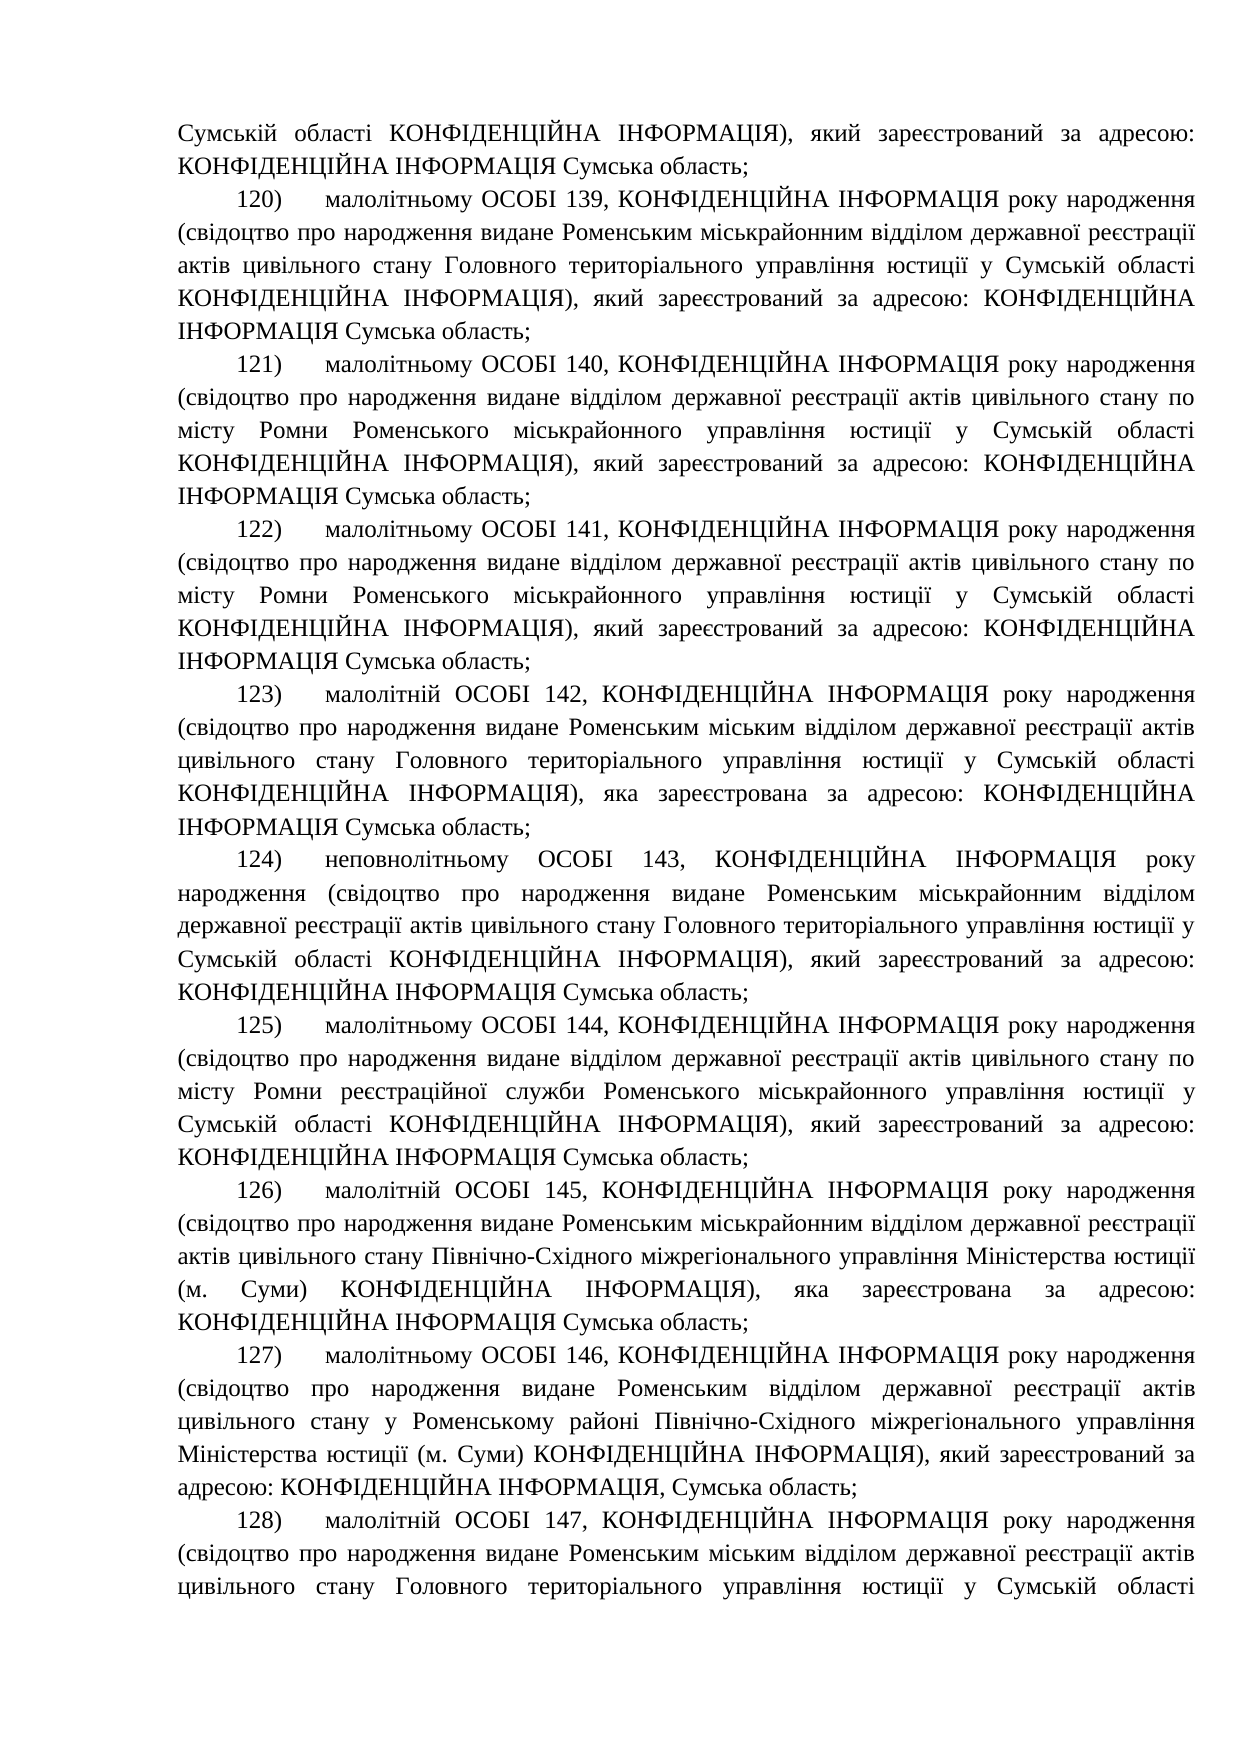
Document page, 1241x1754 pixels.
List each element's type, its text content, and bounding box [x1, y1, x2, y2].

list малолітньому ОСОБІ 144, КОНФІДЕНЦІЙНА ІНФОРМАЦІЯ року народження (свідоцтво про народження видане відділом державної реєстрації актів цивільного стану по місту Ромни реєстраційної служби Роменського міськрайонного управління юстиції у Сумській області КОНФІДЕНЦІЙНА ІНФОРМАЦІЯ), який зареєстрований за адресою: КОНФІДЕНЦІЙНА ІНФОРМАЦІЯ Сумська область; [177, 1010, 1196, 1171]
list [177, 1505, 1196, 1600]
list неповнолітньому ОСОБІ 143, КОНФІДЕНЦІЙНА ІНФОРМАЦІЯ року народження (свідоцтво про народження видане Роменським міськрайонним відділом державної реєстрації актів цивільного стану Головного територіального управління юстиції у Сумській області КОНФІДЕНЦІЙНА ІНФОРМАЦІЯ), який зареєстрований за адресою: КОНФІДЕНЦІЙНА ІНФОРМАЦІЯ Сумська область; [177, 844, 1196, 1005]
list малолітній ОСОБІ 145, КОНФІДЕНЦІЙНА ІНФОРМАЦІЯ року народження (свідоцтво про народження видане Роменським міськрайонним відділом державної реєстрації актів цивільного стану Північно-Східного міжрегіонального управління Міністерства юстиції (м. Суми) КОНФІДЕНЦІЙНА ІНФОРМАЦІЯ), яка зареєстрована за адресою: КОНФІДЕНЦІЙНА ІНФОРМАЦІЯ Сумська область; [177, 1175, 1196, 1336]
list малолітньому ОСОБІ 141, КОНФІДЕНЦІЙНА ІНФОРМАЦІЯ року народження (свідоцтво про народження видане відділом державної реєстрації актів цивільного стану по місту Ромни Роменського міськрайонного управління юстиції у Сумській області КОНФІДЕНЦІЙНА ІНФОРМАЦІЯ), який зареєстрований за адресою: КОНФІДЕНЦІЙНА ІНФОРМАЦІЯ Сумська область; [177, 514, 1196, 675]
list малолітньому ОСОБІ 146, КОНФІДЕНЦІЙНА ІНФОРМАЦІЯ року народження (свідоцтво про народження видане Роменським відділом державної реєстрації актів цивільного стану у Роменському районі Північно-Східного міжрегіонального управління Міністерства юстиції (м. Суми) КОНФІДЕНЦІЙНА ІНФОРМАЦІЯ), який зареєстрований за адресою: КОНФІДЕНЦІЙНА ІНФОРМАЦІЯ, Сумська область; [177, 1340, 1196, 1501]
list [177, 118, 1196, 180]
list малолітньому ОСОБІ 140, КОНФІДЕНЦІЙНА ІНФОРМАЦІЯ року народження (свідоцтво про народження видане відділом державної реєстрації актів цивільного стану по місту Ромни Роменського міськрайонного управління юстиції у Сумській області КОНФІДЕНЦІЙНА ІНФОРМАЦІЯ), який зареєстрований за адресою: КОНФІДЕНЦІЙНА ІНФОРМАЦІЯ Сумська область; [177, 349, 1196, 510]
list малолітній ОСОБІ 142, КОНФІДЕНЦІЙНА ІНФОРМАЦІЯ року народження (свідоцтво про народження видане Роменським міським відділом державної реєстрації актів цивільного стану Головного територіального управління юстиції у Сумській області КОНФІДЕНЦІЙНА ІНФОРМАЦІЯ), яка зареєстрована за адресою: КОНФІДЕНЦІЙНА ІНФОРМАЦІЯ Сумська область; [177, 679, 1196, 840]
list малолітньому ОСОБІ 139, КОНФІДЕНЦІЙНА ІНФОРМАЦІЯ року народження (свідоцтво про народження видане Роменським міськрайонним відділом державної реєстрації актів цивільного стану Головного територіального управління юстиції у Сумській області КОНФІДЕНЦІЙНА ІНФОРМАЦІЯ), який зареєстрований за адресою: КОНФІДЕНЦІЙНА ІНФОРМАЦІЯ Сумська область; [177, 184, 1196, 345]
